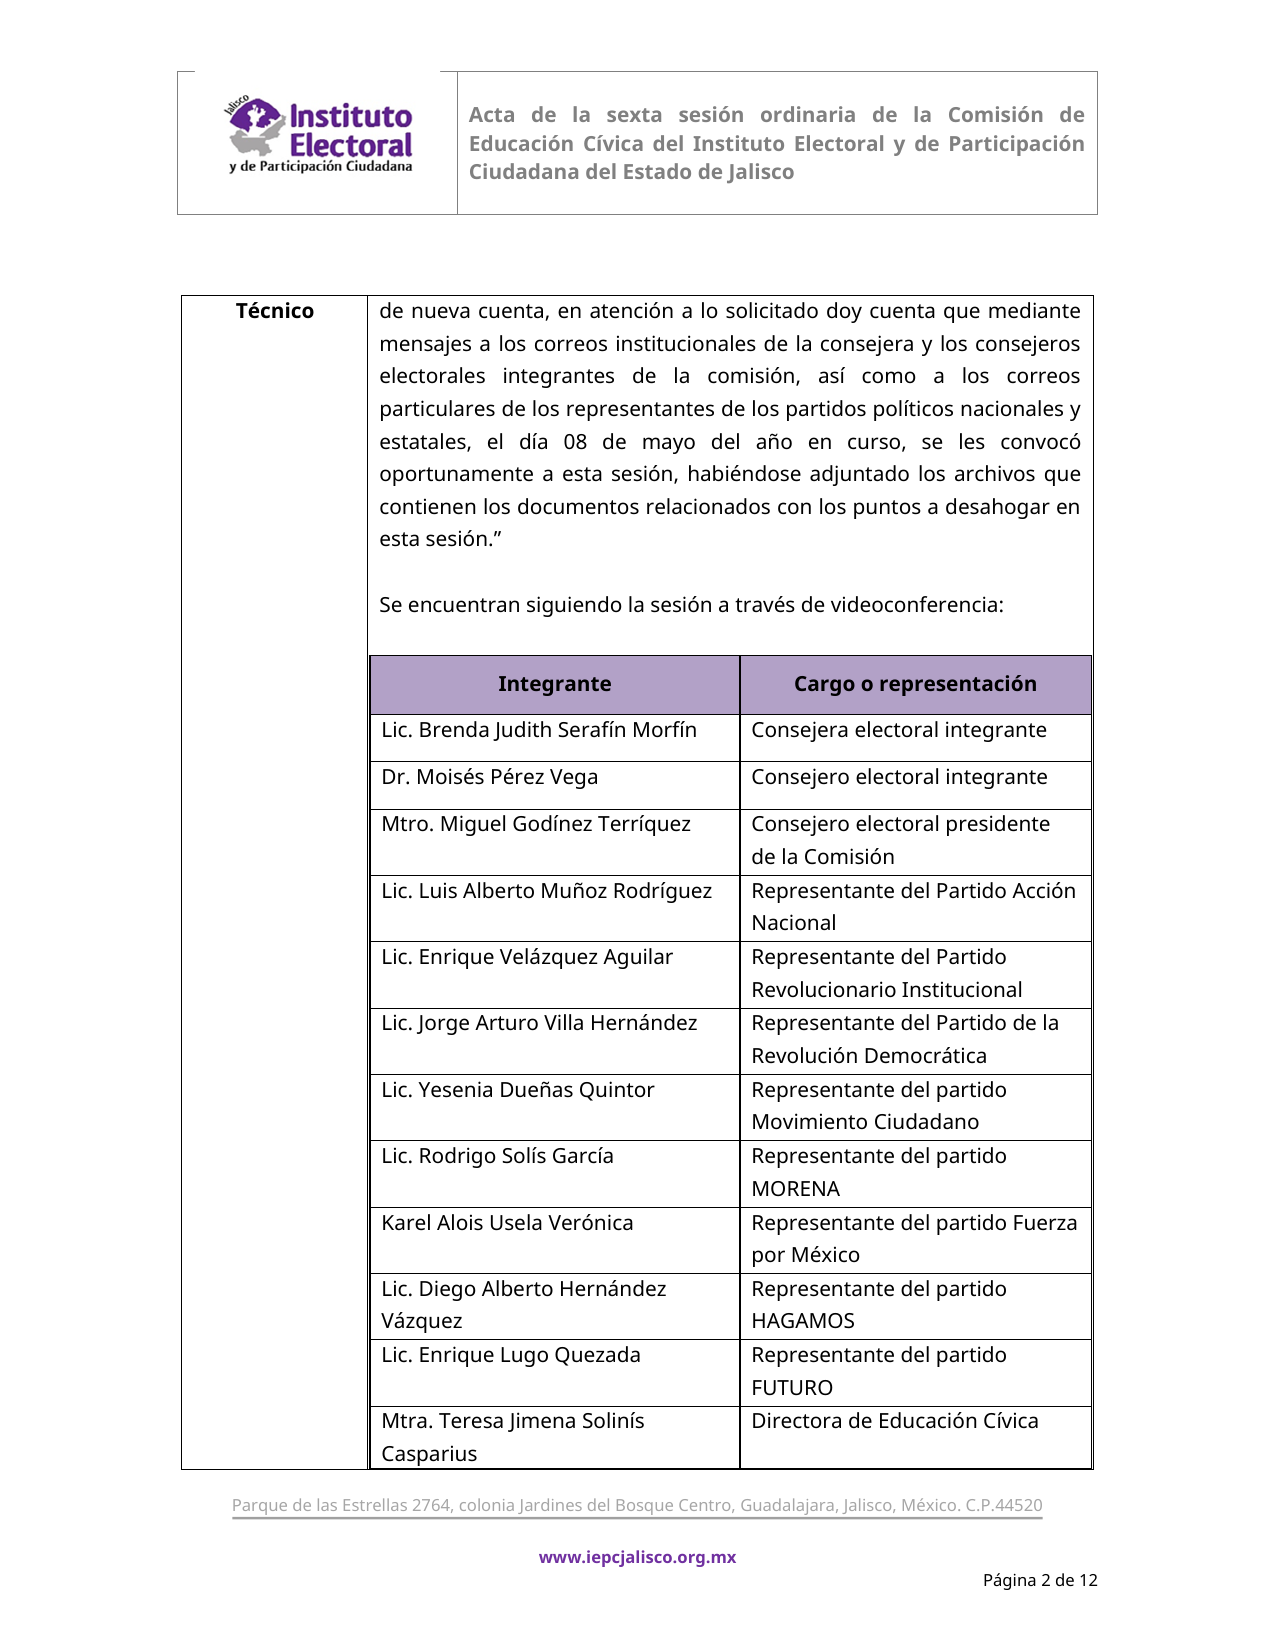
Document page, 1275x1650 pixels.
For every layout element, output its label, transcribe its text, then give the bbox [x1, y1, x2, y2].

picture [194, 71, 441, 196]
table_cell Secretario Técnico [182, 296, 367, 1469]
